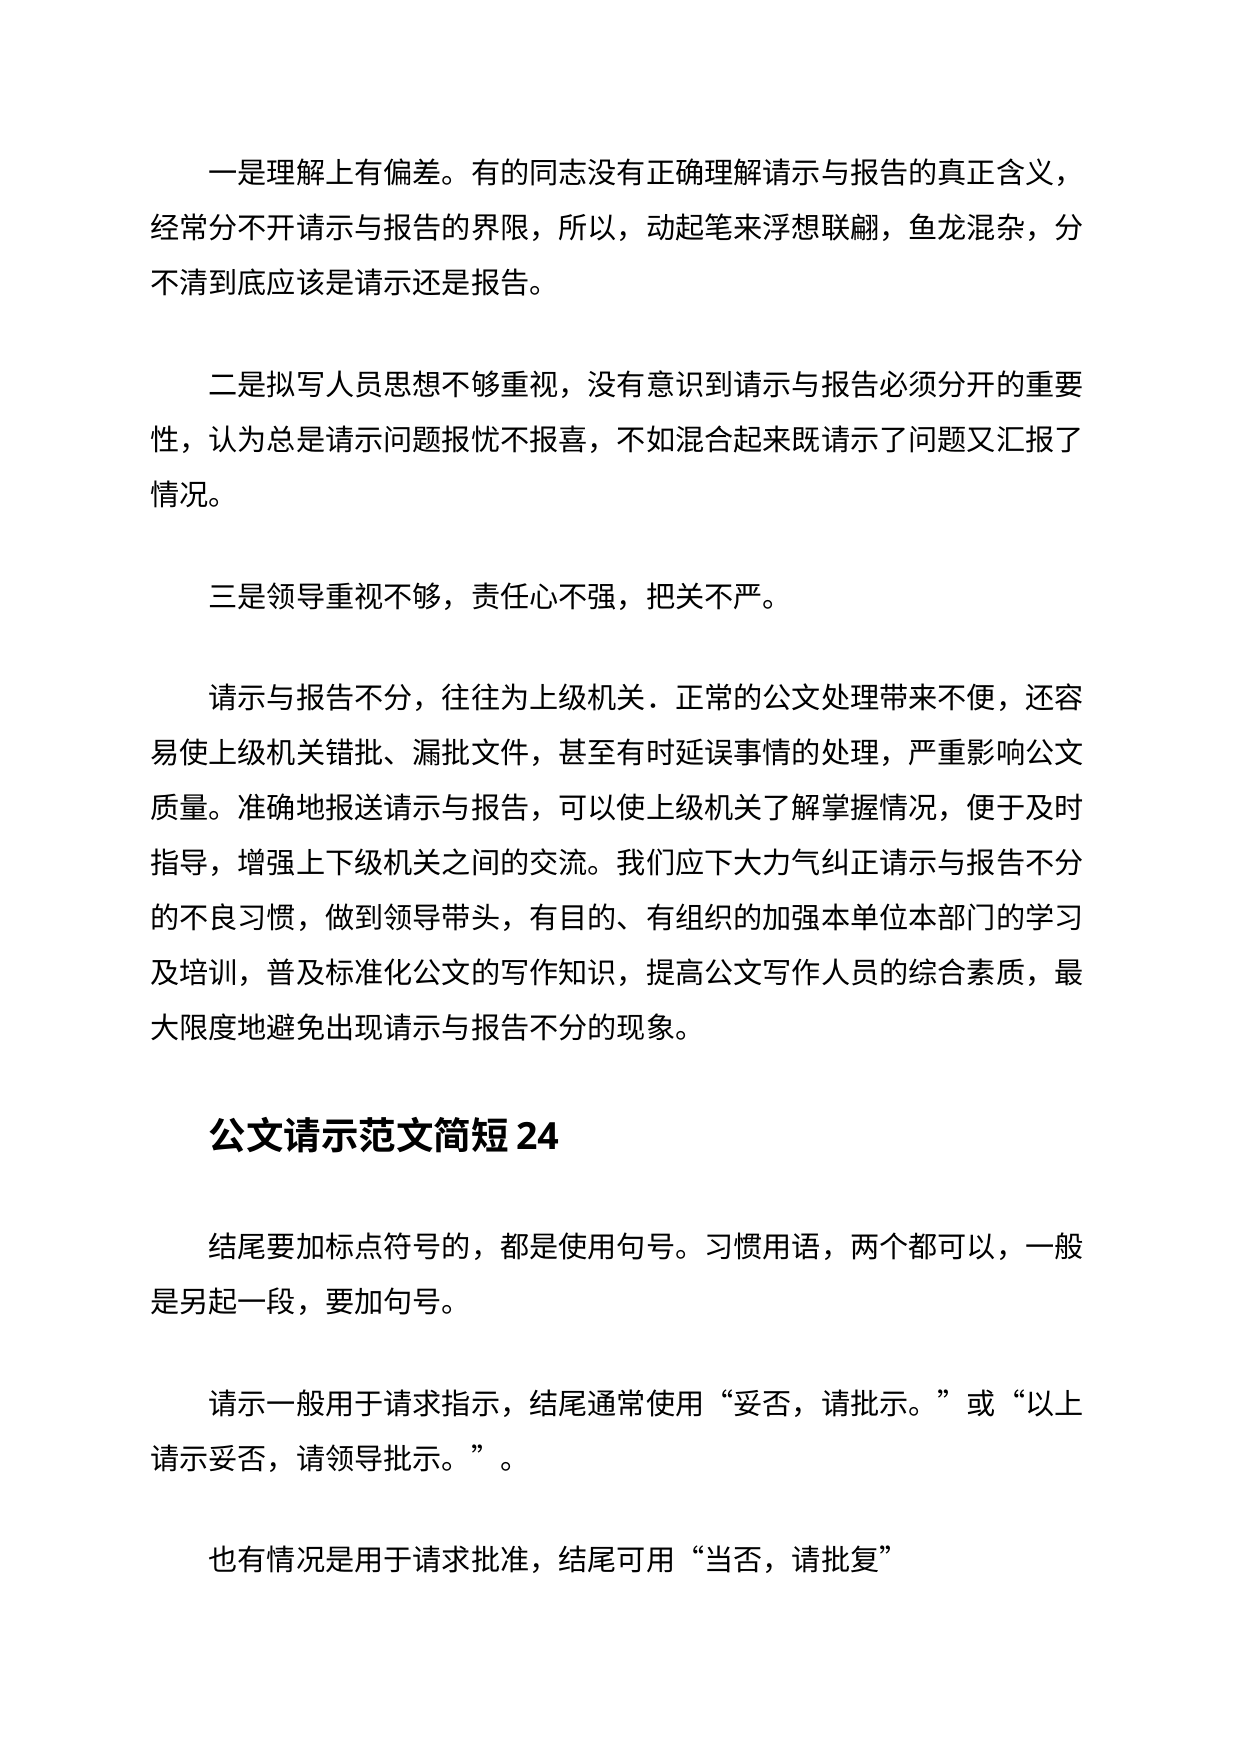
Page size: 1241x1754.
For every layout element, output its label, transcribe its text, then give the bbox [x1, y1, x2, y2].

text 也有情况是用于请求批准，结尾可用“当否，请批复” [150, 1537, 1090, 1579]
text 请示与报告不分，往往为上级机关．正常的公文处理带来不便，还容易使上级机关错批、漏批文件，甚至有时延误事情的处理，严重影响公文质量。准确地报送请示与报告，可以使上级机关了解掌握情况，便于及时指导，增强上下级机关之间的交流。我们应下大力气纠正请示与报告不分的不良习惯，做到领导带头，有目的、有组织的加强本单位本部门的学习及培训，普及标准化公文的写作知识，提高公文写作人员的综合素质，最大限度地避免出现请示与报告不分的现象。 [150, 675, 1090, 1047]
text 二是拟写人员思想不够重视，没有意识到请示与报告必须分开的重要性，认为总是请示问题报忧不报喜，不如混合起来既请示了问题又汇报了情况。 [150, 362, 1090, 514]
text 公文请示范文简短24 [150, 1106, 1090, 1161]
text 三是领导重视不够，责任心不强，把关不严。 [150, 573, 1090, 615]
text 结尾要加标点符号的，都是使用句号。习惯用语，两个都可以，一般是另起一段，要加句号。 [150, 1224, 1090, 1321]
text 请示一般用于请求指示，结尾通常使用“妥否，请批示。”或“以上请示妥否，请领导批示。”。 [150, 1380, 1090, 1477]
text 一是理解上有偏差。有的同志没有正确理解请示与报告的真正含义，经常分不开请示与报告的界限，所以，动起笔来浮想联翩，鱼龙混杂，分不清到底应该是请示还是报告。 [150, 150, 1090, 302]
